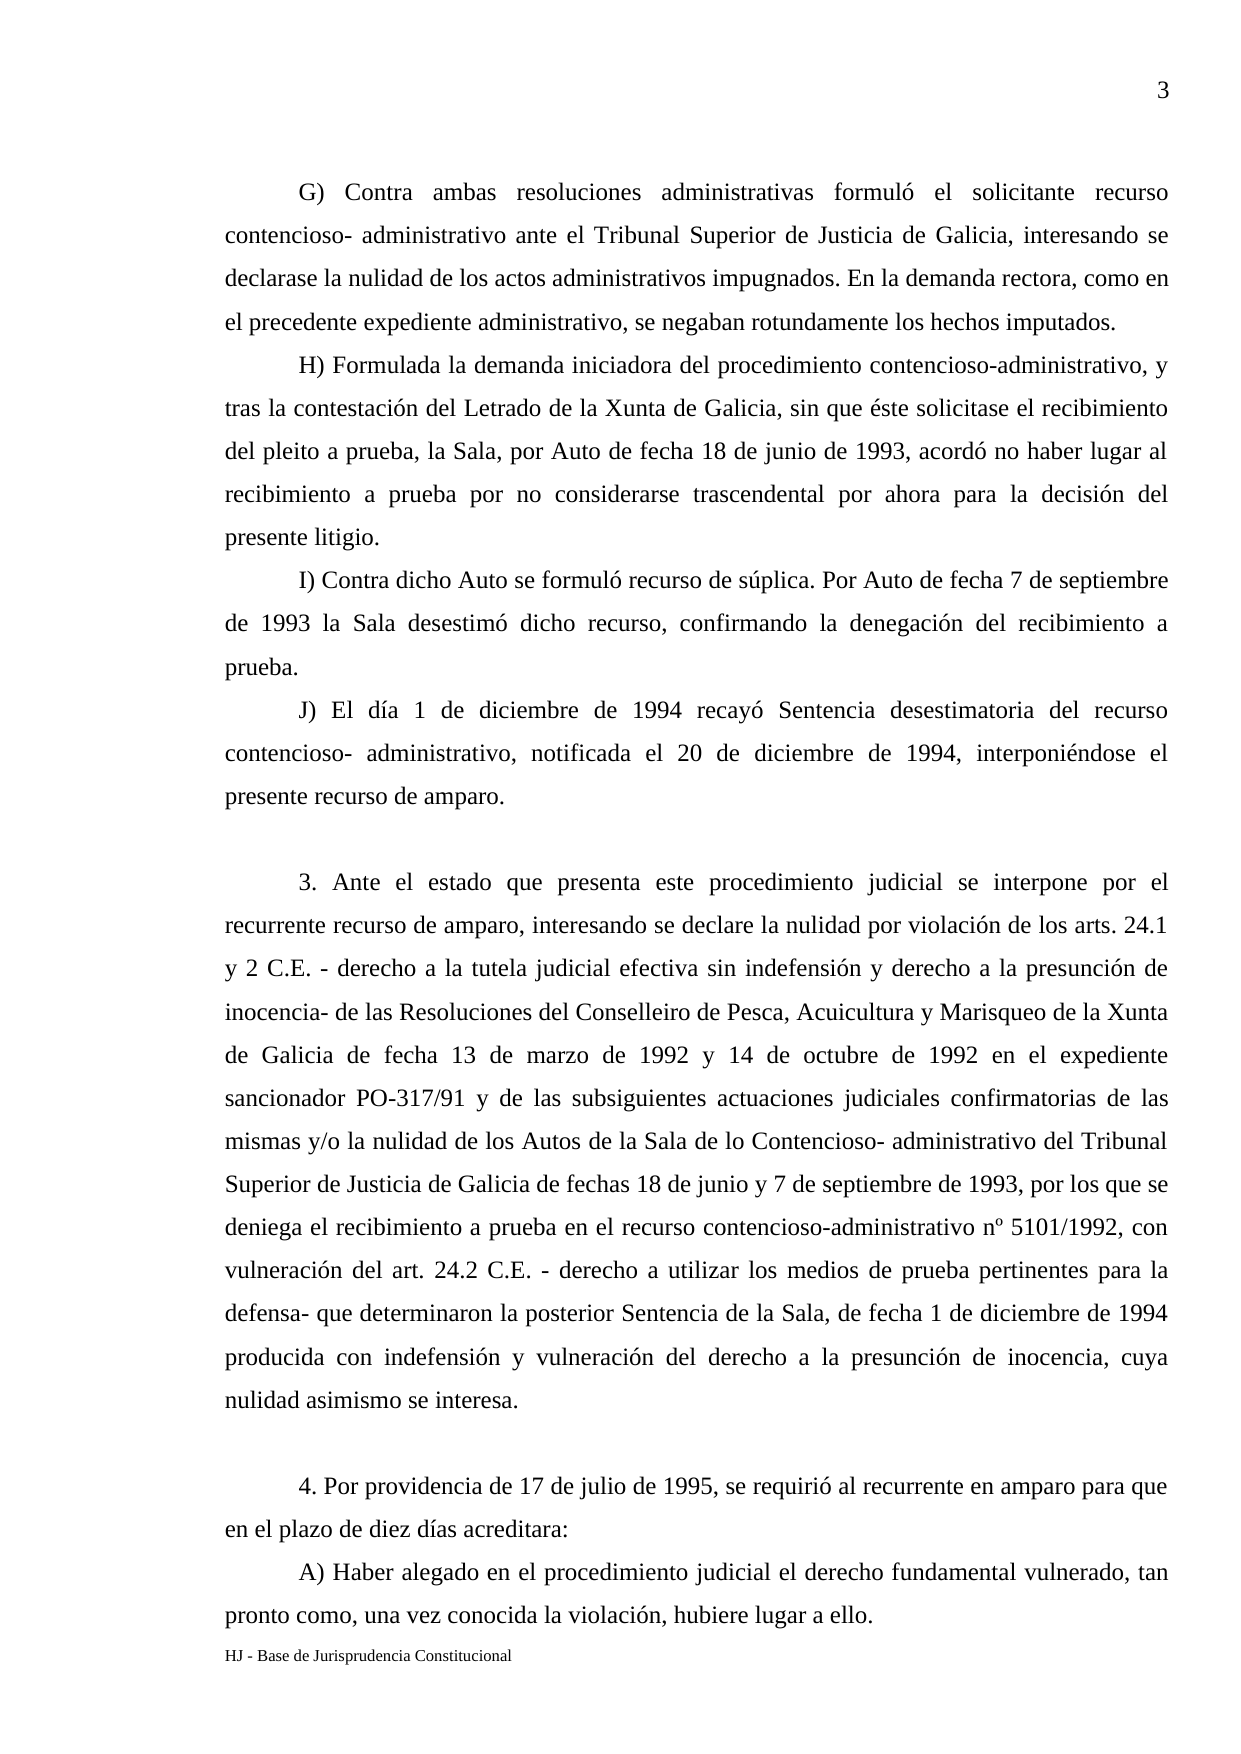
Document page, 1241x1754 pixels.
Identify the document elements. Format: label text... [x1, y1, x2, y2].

text 4. Por providencia de 17 de julio de 1995, se requirió al recurrente en amparo para que en el plazo de diez días acreditara: [224, 1471, 1169, 1543]
text G) Contra ambas resoluciones administrativas formuló el solicitante recurso contencioso- administrativo ante el Tribunal Superior de Justicia de Galicia, interesando se declarase la nulidad de los actos administrativos impugnados. En la demanda rectora, como en el precedente expediente administrativo, se negaban rotundamente los hechos imputados. [224, 177, 1169, 335]
text 3. Ante el estado que presenta este procedimiento judicial se interpone por el recurrente recurso de amparo, interesando se declare la nulidad por violación de los arts. 24.1 y 2 C.E. - derecho a la tutela judicial efectiva sin indefensión y derecho a la presunción de inocencia- de las Resoluciones del Conselleiro de Pesca, Acuicultura y Marisqueo de la Xunta de Galicia de fecha 13 de marzo de 1992 y 14 de octubre de 1992 en el expediente sancionador PO-317/91 y de las subsiguientes actuaciones judiciales confirmatorias de las mismas y/o la nulidad de los Autos de la Sala de lo Contencioso- administrativo del Tribunal Superior de Justicia de Galicia de fechas 18 de junio y 7 de septiembre de 1993, por los que se deniega el recibimiento a prueba en el recurso contencioso-administrativo nº 5101/1992, con vulneración del art. 24.2 C.E. - derecho a utilizar los medios de prueba pertinentes para la defensa- que determinaron la posterior Sentencia de la Sala, de fecha 1 de diciembre de 1994 producida con indefensión y vulneración del derecho a la presunción de inocencia, cuya nulidad asimismo se interesa. [224, 867, 1169, 1413]
text A) Haber alegado en el procedimiento judicial el derecho fundamental vulnerado, tan pronto como, una vez conocida la violación, hubiere lugar a ello. [224, 1557, 1169, 1629]
text H) Formulada la demanda iniciadora del procedimiento contencioso-administrativo, y tras la contestación del Letrado de la Xunta de Galicia, sin que éste solicitase el recibimiento del pleito a prueba, la Sala, por Auto de fecha 18 de junio de 1993, acordó no haber lugar al recibimiento a prueba por no considerarse trascendental por ahora para la decisión del presente litigio. [224, 350, 1169, 551]
text J) El día 1 de diciembre de 1994 recayó Sentencia desestimatoria del recurso contencioso- administrativo, notificada el 20 de diciembre de 1994, interponiéndose el presente recurso de amparo. [224, 695, 1169, 810]
text I) Contra dicho Auto se formuló recurso de súplica. Por Auto de fecha 7 de septiembre de 1993 la Sala desestimó dicho recurso, confirmando la denegación del recibimiento a prueba. [224, 565, 1169, 680]
